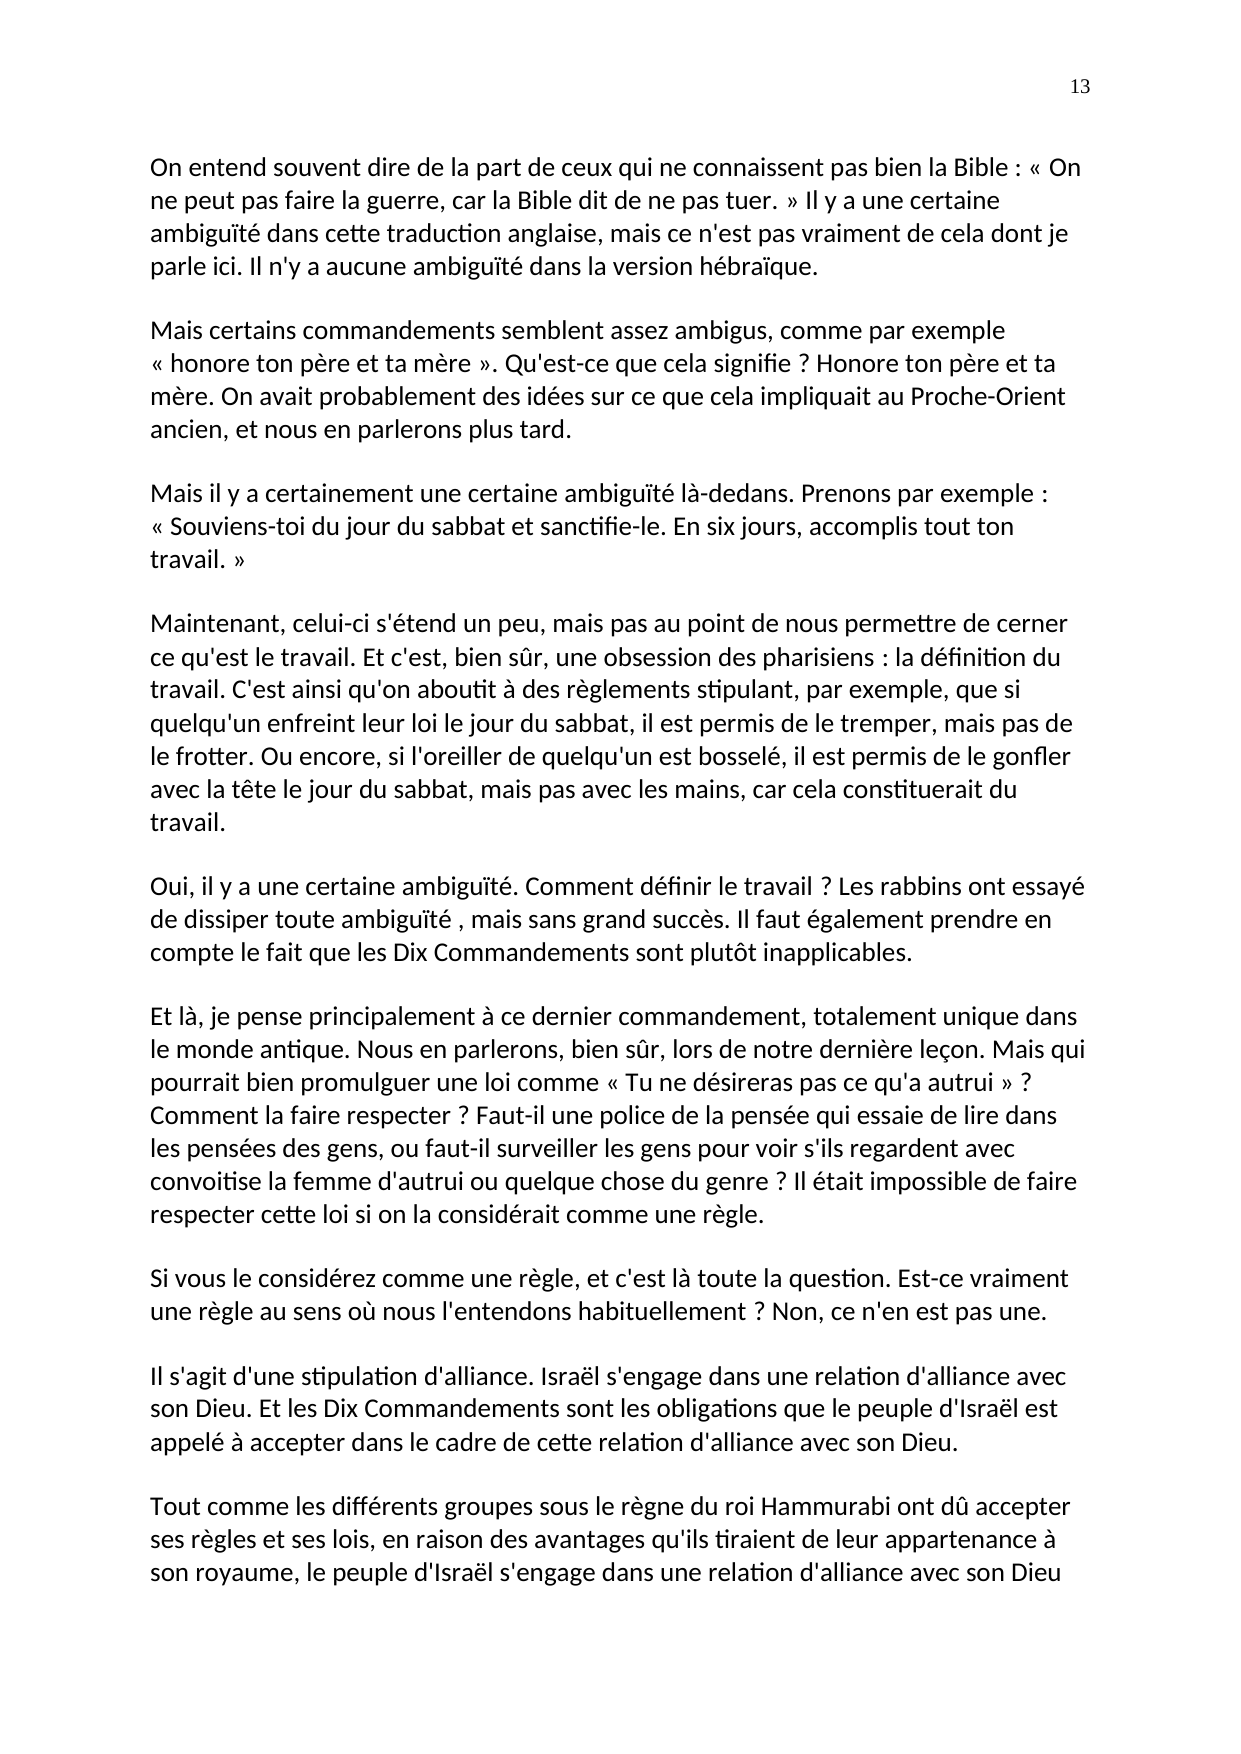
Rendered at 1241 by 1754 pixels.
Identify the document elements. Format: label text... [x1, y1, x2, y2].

text Maintenant, celui-ci s'étend un peu, mais pas au point de nous permettre de cerner ce qu'est le travail. Et c'est, bien sûr, une obsession des pharisiens : la définition du travail. C'est ainsi qu'on aboutit à des règlements stipulant, par exemple, que si quelqu'un enfreint leur loi le jour du sabbat, il est permis de le tremper, mais pas de le frotter. Ou encore, si l'oreiller de quelqu'un est bosselé, il est permis de le gonfler avec la tête le jour du sabbat, mais pas avec les mains, car cela constituerait du travail. [150, 607, 1090, 838]
text Mais il y a certainement une certaine ambiguïté là-dedans. Prenons par exemple : « Souviens-toi du jour du sabbat et sanctifie-le. En six jours, accomplis tout ton travail. » [150, 476, 1090, 576]
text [150, 1489, 1090, 1588]
text Et là, je pense principalement à ce dernier commandement, totalement unique dans le monde antique. Nous en parlerons, bien sûr, lors de notre dernière leçon. Mais qui pourrait bien promulguer une loi comme « Tu ne désireras pas ce qu'a autrui » ? Comment la faire respecter ? Faut-il une police de la pensée qui essaie de lire dans les pensées des gens, ou faut-il surveiller les gens pour voir s'ils regardent avec convoitise la femme d'autrui ou quelque chose du genre ? Il était impossible de faire respecter cette loi si on la considérait comme une règle. [150, 999, 1090, 1230]
text Mais certains commandements semblent assez ambigus, comme par exemple « honore ton père et ta mère ». Qu'est-ce que cela signifie ? Honore ton père et ta mère. On avait probablement des idées sur ce que cela impliquait au Proche-Orient ancien, et nous en parlerons plus tard. [150, 313, 1090, 445]
text Oui, il y a une certaine ambiguïté. Comment définir le travail ? Les rabbins ont essayé de dissiper toute ambiguïté , mais sans grand succès. Il faut également prendre en compte le fait que les Dix Commandements sont plutôt inapplicables. [150, 869, 1090, 968]
text Si vous le considérez comme une règle, et c'est là toute la question. Est-ce vraiment une règle au sens où nous l'entendons habituellement ? Non, ce n'en est pas une. [150, 1261, 1090, 1327]
text On entend souvent dire de la part de ceux qui ne connaissent pas bien la Bible : « On ne peut pas faire la guerre, car la Bible dit de ne pas tuer. » Il y a une certaine ambiguïté dans cette traduction anglaise, mais ce n'est pas vraiment de cela dont je parle ici. Il n'y a aucune ambiguïté dans la version hébraïque. [150, 150, 1090, 282]
text Il s'agit d'une stipulation d'alliance. Israël s'engage dans une relation d'alliance avec son Dieu. Et les Dix Commandements sont les obligations que le peuple d'Israël est appelé à accepter dans le cadre de cette relation d'alliance avec son Dieu. [150, 1359, 1090, 1458]
